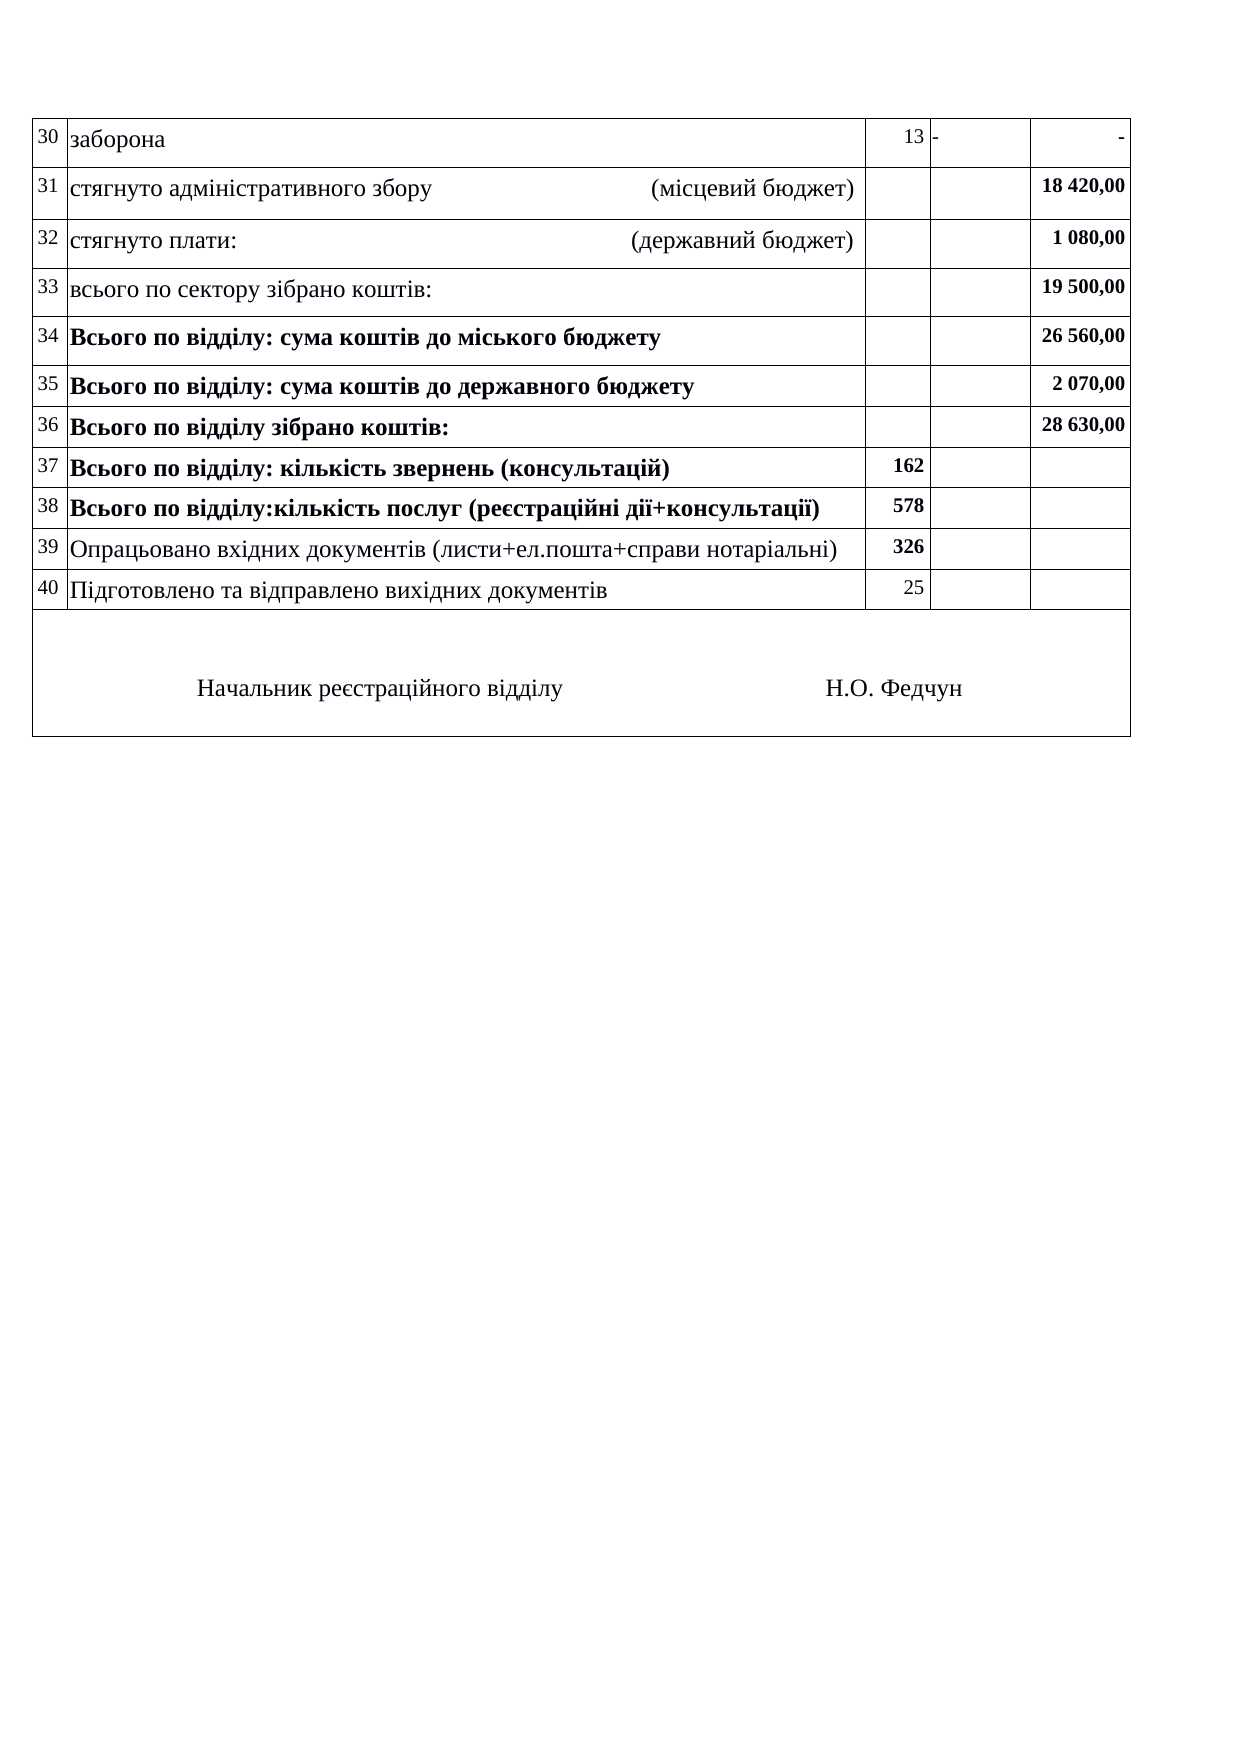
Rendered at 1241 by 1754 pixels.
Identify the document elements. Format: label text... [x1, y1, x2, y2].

table_cell [1031, 488, 1130, 528]
table_cell [931, 317, 1030, 365]
table_cell [866, 366, 930, 406]
table_cell Всього по відділу: сума коштів до державного бюджету [68, 366, 865, 406]
table_cell Опрацьовано вхідних документів (листи+ел.пошта+справи нотаріальні) [68, 529, 865, 568]
table_cell Всього по відділу:кількість послуг (реєстраційні дії+консультації) [68, 488, 865, 528]
table_cell 326 [866, 529, 930, 568]
table_cell 26 560,00 [1031, 317, 1130, 365]
table_cell [931, 366, 1030, 406]
table_cell Всього по відділу: кількість звернень (консультацій) [68, 448, 865, 487]
table_cell 31 [33, 168, 67, 219]
table_cell 30 [33, 119, 67, 167]
table_cell 40 [33, 570, 67, 609]
table_cell 19 500,00 [1031, 269, 1130, 316]
table_cell [931, 448, 1030, 487]
table_cell 13 [866, 119, 930, 167]
table_cell [866, 407, 930, 446]
table_cell Всього по відділу зібрано коштів: [68, 407, 865, 446]
table_cell [931, 220, 1030, 268]
table_cell 37 [33, 448, 67, 487]
table_cell [866, 168, 930, 219]
table_cell 162 [866, 448, 930, 487]
table_cell заборона [68, 119, 865, 167]
table_cell Всього по відділу: сума коштів до міського бюджету [68, 317, 865, 365]
table_cell 18 420,00 [1031, 168, 1130, 219]
table_cell 25 [866, 570, 930, 609]
table_cell 2 070,00 [1031, 366, 1130, 406]
table_cell [1031, 529, 1130, 568]
table_cell 578 [866, 488, 930, 528]
table_cell 32 [33, 220, 67, 268]
table_cell 35 [33, 366, 67, 406]
table_cell всього по сектору зібрано коштів: [68, 269, 865, 316]
table_cell 34 [33, 317, 67, 365]
table_cell [1031, 448, 1130, 487]
table_cell [931, 529, 1030, 568]
table_cell [931, 488, 1030, 528]
table_cell Підготовлено та відправлено вихідних документів [68, 570, 865, 609]
table_cell - [1031, 119, 1130, 167]
table_cell [1031, 570, 1130, 609]
table_cell [931, 168, 1030, 219]
table_cell 38 [33, 488, 67, 528]
table_cell [866, 317, 930, 365]
table_cell [866, 269, 930, 316]
table_cell [931, 407, 1030, 446]
table_cell 28 630,00 [1031, 407, 1130, 446]
table_cell - [931, 119, 1030, 167]
table_cell 1 080,00 [1031, 220, 1130, 268]
table_cell 36 [33, 407, 67, 446]
table_cell [931, 269, 1030, 316]
table_cell 33 [33, 269, 67, 316]
table_cell стягнуто адміністративного збору (місцевий бюджет) [68, 168, 865, 219]
table_cell 39 [33, 529, 67, 568]
table_cell [866, 220, 930, 268]
table_cell [931, 570, 1030, 609]
table_cell Начальник реєстраційного відділу Н.О. Федчун [33, 610, 1130, 736]
table_cell стягнуто плати: (державний бюджет) [68, 220, 865, 268]
